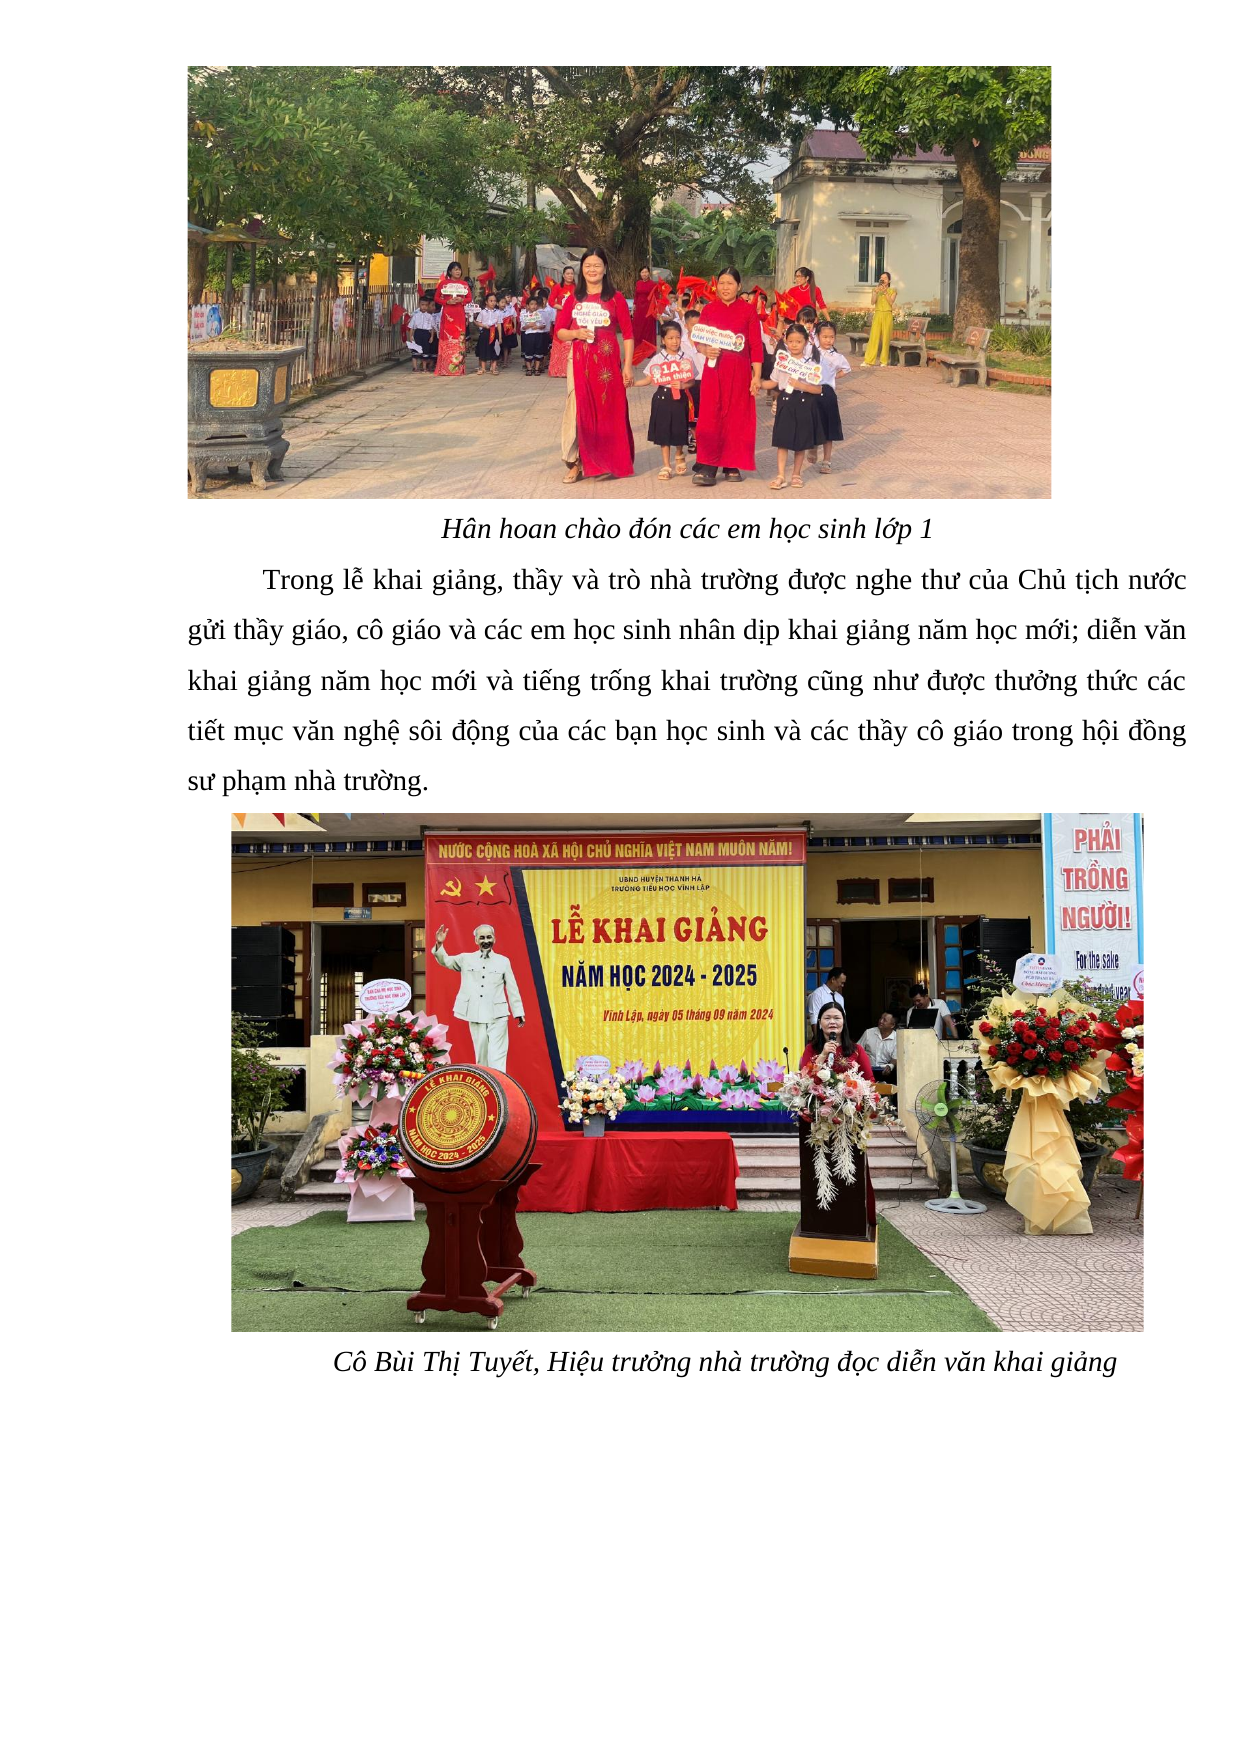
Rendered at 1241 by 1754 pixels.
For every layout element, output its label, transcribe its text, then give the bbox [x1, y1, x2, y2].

list Cô Bùi Thị Tuyết, Hiệu trưởng nhà trường đọc diễn văn khai giảng [187, 1344, 1187, 1377]
list Hân hoan chào đón các em học sinh lớp 1 [187, 512, 1187, 545]
picture [187, 66, 1052, 499]
list Trong lễ khai giảng, thầy và trò nhà trường được nghe thư của Chủ tịch nước gửi thầy giáo, cô giáo và các em học sinh nhân dịp khai giảng năm học mới; diễn văn khai giảng năm học mới và tiếng trống khai trường cũng như được thưởng thức các tiết mục văn nghệ sôi động của các bạn học sinh và các thầy cô giáo trong hội đồng sư phạm nhà trường. [187, 562, 1187, 797]
picture [231, 813, 1144, 1332]
